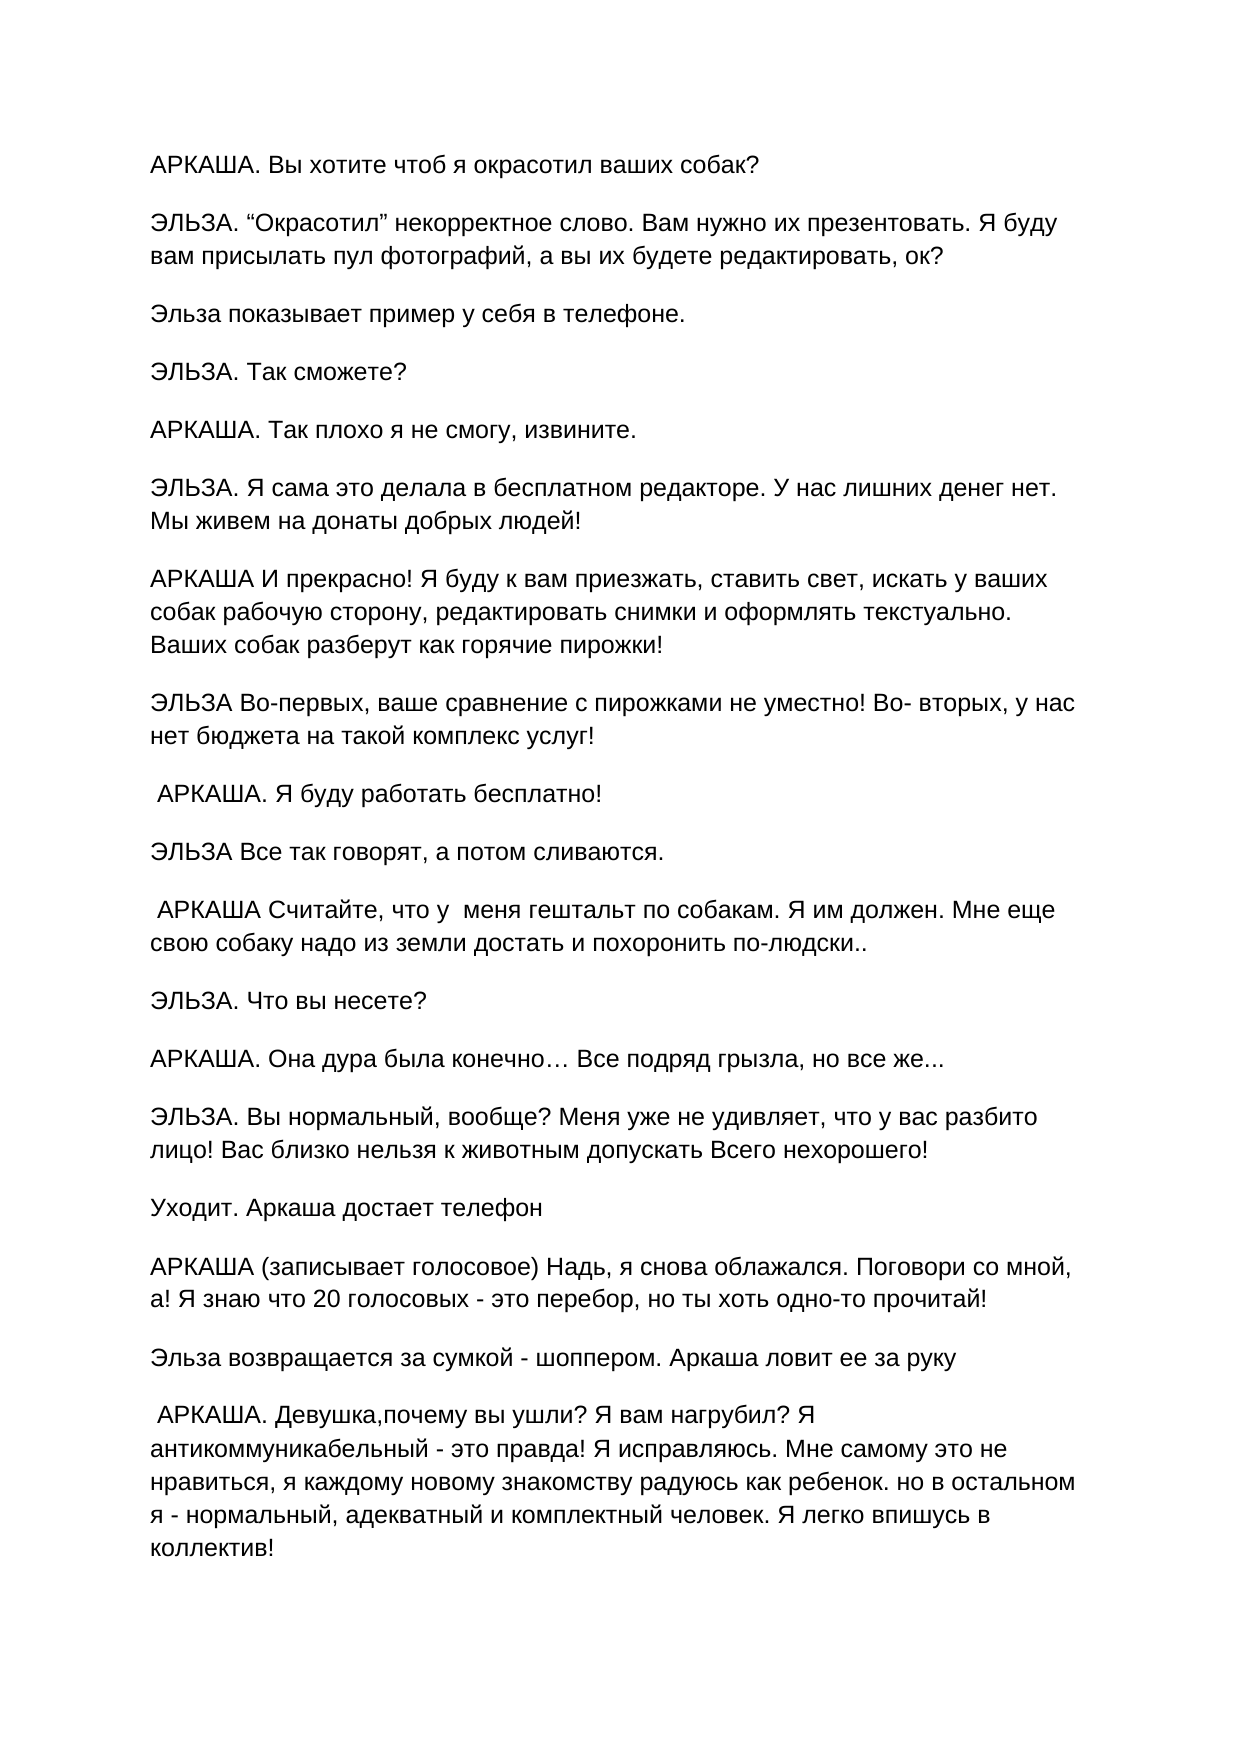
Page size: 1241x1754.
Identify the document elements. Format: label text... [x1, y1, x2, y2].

text Уходит. Аркаша достает телефон [150, 1193, 1090, 1222]
text АРКАША. Она дура была конечно… Все подряд грызла, но все же... [150, 1044, 1090, 1073]
text АРКАША. Вы хотите чтоб я окрасотил ваших собак? [150, 150, 1090, 179]
text АРКАША. Девушка,почему вы ушли? Я вам нагрубил? Я антикоммуникабельный - это правда! Я исправляюсь. Мне самому это не нравиться, я каждому новому знакомству радуюсь как ребенок. но в остальном я - нормальный, адекватный и комплектный человек. Я легко впишусь в коллектив! [150, 1401, 1090, 1561]
text АРКАША. Так плохо я не смогу, извините. [150, 415, 1090, 444]
text ЭЛЬЗА Во-первых, ваше сравнение с пирожками не уместно! Во- вторых, у нас нет бюджета на такой комплекс услуг! [150, 688, 1090, 750]
text ЭЛЬЗА. Так сможете? [150, 357, 1090, 386]
text ЭЛЬЗА. Что вы несете? [150, 986, 1090, 1015]
text АРКАША Считайте, что у меня гештальт по собакам. Я им должен. Мне еще свою собаку надо из земли достать и похоронить по-людски.. [150, 895, 1090, 957]
text АРКАША И прекрасно! Я буду к вам приезжать, ставить свет, искать у ваших собак рабочую сторону, редактировать снимки и оформлять текстуально. Ваших собак разберут как горячие пирожки! [150, 564, 1090, 659]
text ЭЛЬЗА. Вы нормальный, вообще? Меня уже не удивляет, что у вас разбито лицо! Вас близко нельзя к животным допускать Всего нехорошего! [150, 1102, 1090, 1164]
text ЭЛЬЗА. Я сама это делала в бесплатном редакторе. У нас лишних денег нет. Мы живем на донаты добрых людей! [150, 473, 1090, 535]
text Эльза показывает пример у себя в телефоне. [150, 299, 1090, 328]
text АРКАША (записывает голосовое) Надь, я снова облажался. Поговори со мной, а! Я знаю что 20 голосовых - это перебор, но ты хоть одно-то прочитай! [150, 1251, 1090, 1313]
text ЭЛЬЗА Все так говорят, а потом сливаются. [150, 837, 1090, 866]
text АРКАША. Я буду работать бесплатно! [150, 779, 1090, 808]
text Эльза возвращается за сумкой - шоппером. Аркаша ловит ее за руку [150, 1342, 1090, 1371]
text ЭЛЬЗА. “Окрасотил” некорректное слово. Вам нужно их презентовать. Я буду вам присылать пул фотографий, а вы их будете редактировать, ок? [150, 208, 1090, 270]
